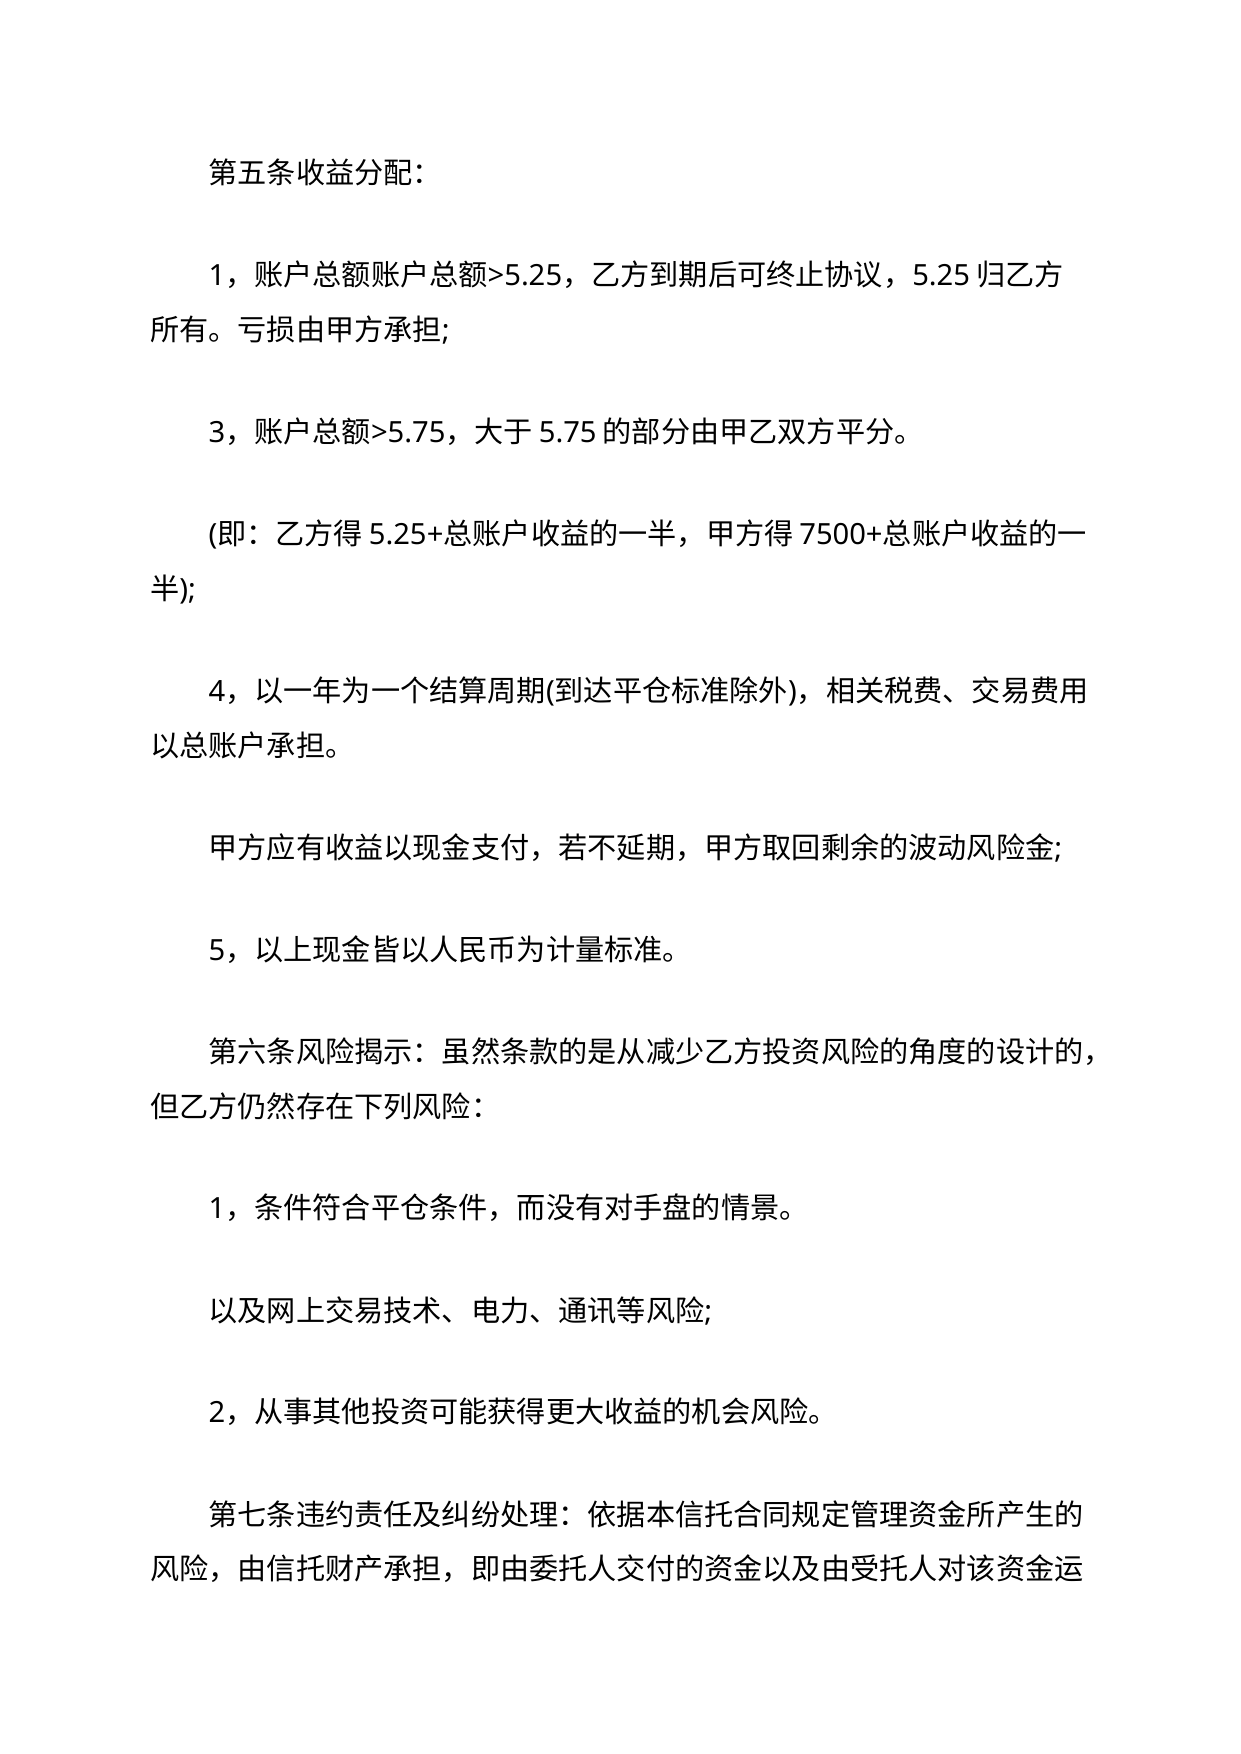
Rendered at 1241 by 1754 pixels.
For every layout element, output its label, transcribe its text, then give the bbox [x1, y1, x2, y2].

text 4，以一年为一个结算周期(到达平仓标准除外)，相关税费、交易费用以总账户承担。 [150, 668, 1090, 765]
text 5，以上现金皆以人民币为计量标准。 [150, 926, 1090, 969]
text 第六条风险揭示：虽然条款的是从减少乙方投资风险的角度的设计的，但乙方仍然存在下列风险： [150, 1028, 1090, 1126]
text 甲方应有收益以现金支付，若不延期，甲方取回剩余的波动风险金; [150, 824, 1090, 867]
text 1，条件符合平仓条件，而没有对手盘的情景。 [150, 1185, 1090, 1227]
text 以及网上交易技术、电力、通讯等风险; [150, 1287, 1090, 1329]
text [150, 1491, 1090, 1588]
text 第五条收益分配： [150, 150, 1090, 192]
text 3，账户总额>5.75，大于5.75的部分由甲乙双方平分。 [150, 409, 1090, 451]
text 1，账户总额账户总额>5.25，乙方到期后可终止协议，5.25归乙方所有。亏损由甲方承担; [150, 252, 1090, 349]
text (即：乙方得5.25+总账户收益的一半，甲方得7500+总账户收益的一半); [150, 511, 1090, 608]
text 2，从事其他投资可能获得更大收益的机会风险。 [150, 1389, 1090, 1431]
